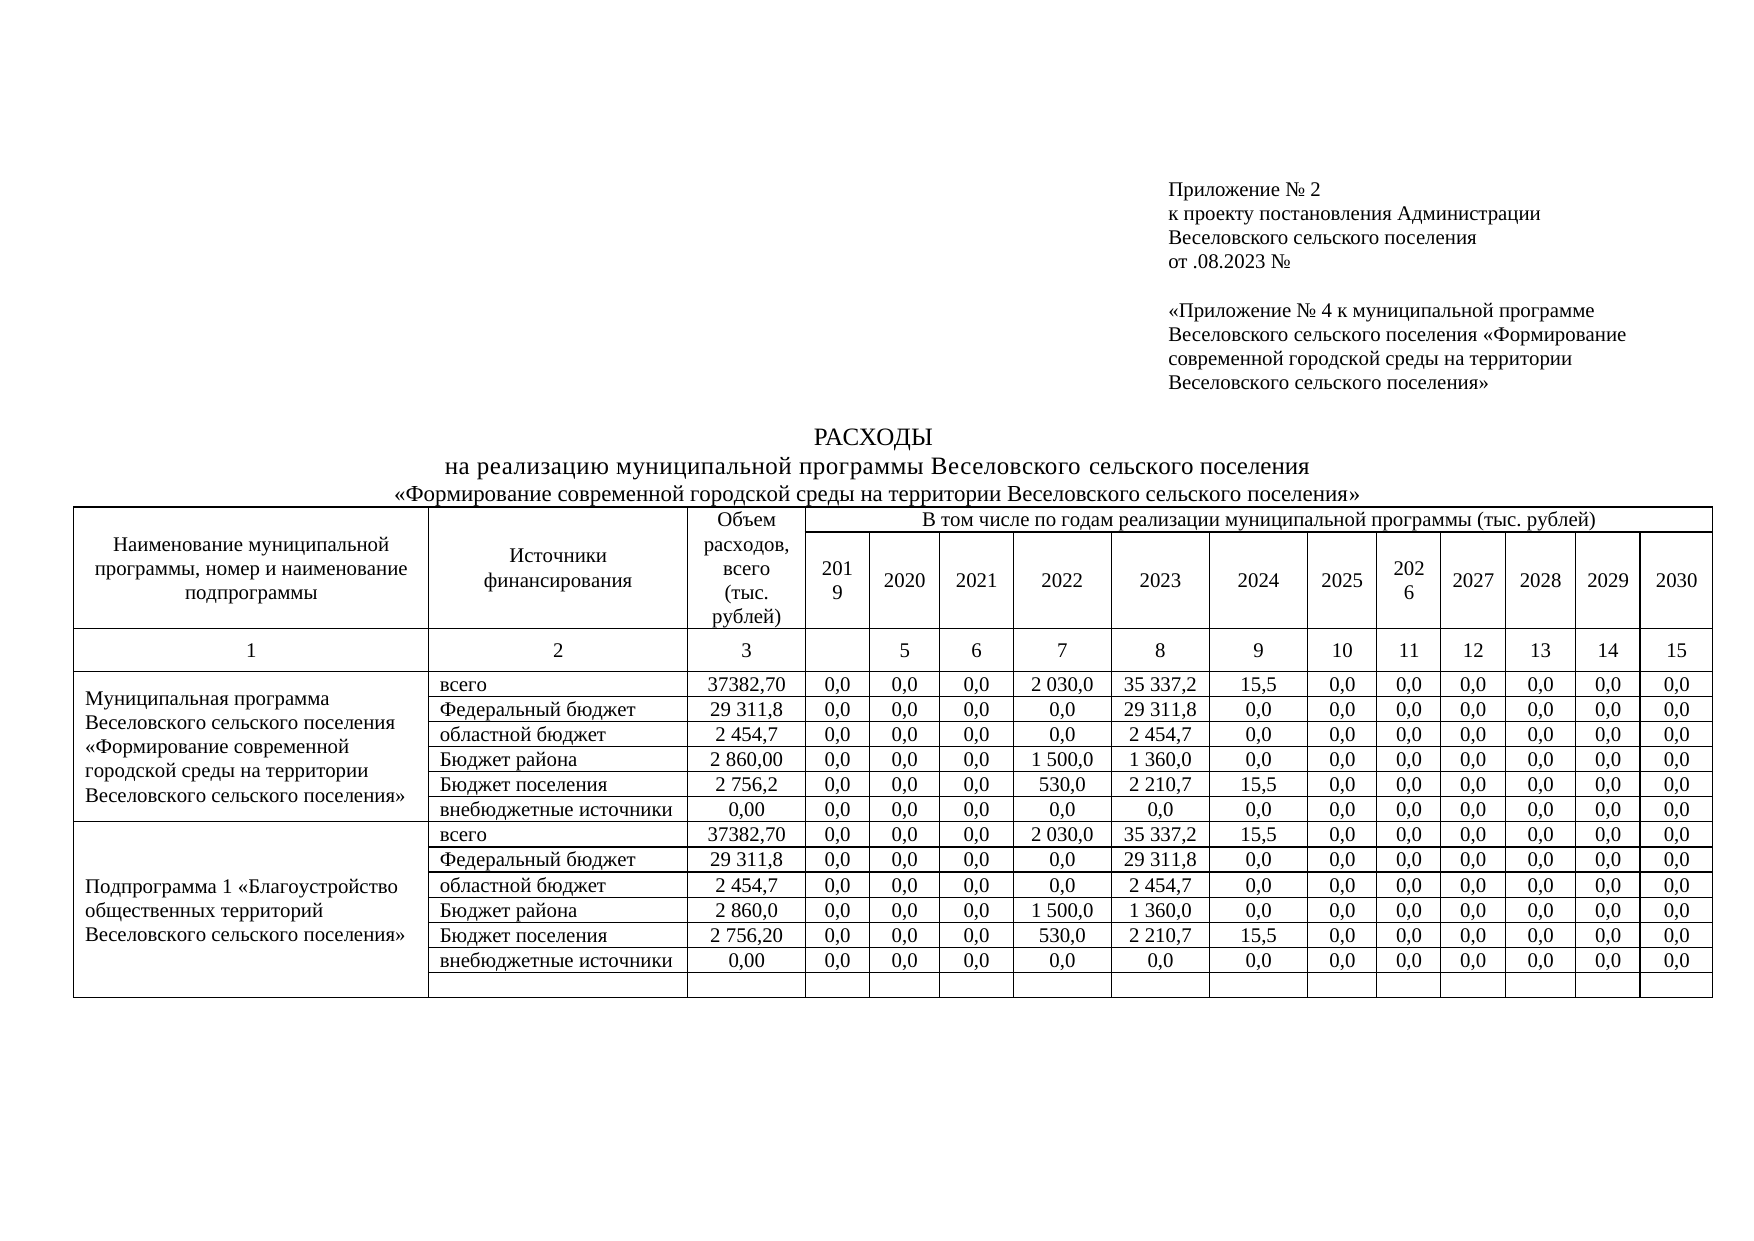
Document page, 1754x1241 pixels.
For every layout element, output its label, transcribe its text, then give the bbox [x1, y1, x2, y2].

table_cell 0,0 [1441, 747, 1505, 771]
text «Приложение № 4 к муниципальной программе Веселовского сельского поселения «Формирование современной городской среды на территории Веселовского сельского поселения» [1168, 297, 1636, 394]
table_cell 0,0 [1377, 772, 1440, 796]
table_cell [1308, 973, 1376, 997]
table_cell 0,0 [1576, 797, 1639, 821]
table_cell 29 311,8 [1112, 848, 1209, 871]
table_cell 0,0 [1441, 697, 1505, 721]
table_cell 0,0 [806, 923, 869, 947]
table_cell 0,0 [1014, 797, 1111, 821]
table_cell 0,0 [940, 747, 1013, 771]
table_cell 0,0 [870, 747, 939, 771]
table_cell 0,0 [940, 848, 1013, 871]
table_cell 0,0 [1441, 672, 1505, 696]
table_header Объем расходов, всего (тыс. рублей) [688, 508, 805, 628]
table_cell 0,0 [1441, 772, 1505, 796]
table_cell 29 311,8 [688, 848, 805, 871]
table_cell 0,0 [1014, 873, 1111, 897]
table_cell 0,0 [940, 873, 1013, 897]
table_cell 2020 [870, 533, 939, 628]
text к проекту постановления Администрации [1168, 201, 1636, 225]
table_cell 0,0 [1641, 672, 1712, 696]
table_cell 0,0 [940, 898, 1013, 922]
table_cell 0,0 [1441, 948, 1505, 972]
table_cell 2022 [1014, 533, 1111, 628]
table_cell 0,0 [1576, 772, 1639, 796]
table_cell 0,0 [940, 948, 1013, 972]
table_cell 0,0 [870, 697, 939, 721]
table_cell 0,0 [1576, 722, 1639, 746]
table_cell 0,0 [870, 822, 939, 846]
table_cell 0,0 [1506, 747, 1575, 771]
table_cell 0,0 [940, 822, 1013, 846]
table_cell Бюджет поселения [429, 923, 687, 947]
table_cell 0,0 [1641, 822, 1712, 846]
table_cell 12 [1441, 629, 1505, 671]
table_cell 6 [940, 629, 1013, 671]
table_cell 0,0 [1576, 848, 1639, 871]
table_cell 3 [688, 629, 805, 671]
table_cell 9 [1210, 629, 1307, 671]
table_cell 0,0 [1441, 923, 1505, 947]
table_cell 0,0 [870, 797, 939, 821]
table_cell 0,0 [940, 797, 1013, 821]
table_cell Федеральный бюджет [429, 848, 687, 871]
table_cell 37382,70 [688, 822, 805, 846]
table_cell 0,0 [870, 672, 939, 696]
table_cell 15,5 [1210, 822, 1307, 846]
table_cell 13 [1506, 629, 1575, 671]
table_cell 0,0 [806, 672, 869, 696]
text Приложение № 2 [1168, 177, 1636, 201]
table_cell 0,0 [1641, 948, 1712, 972]
table_cell 0,00 [688, 797, 805, 821]
text от .08.2023 № [1168, 249, 1636, 273]
table_cell 15,5 [1210, 772, 1307, 796]
table_cell 2028 [1506, 533, 1575, 628]
table_cell 0,0 [1576, 822, 1639, 846]
table_cell 11 [1377, 629, 1440, 671]
table_cell Подпрограмма 1 «Благоустройство общественных территорий Веселовского сельского поселения» [74, 822, 428, 997]
table_cell 0,0 [1441, 822, 1505, 846]
table_cell 2 756,2 [688, 772, 805, 796]
table_cell 0,0 [1641, 722, 1712, 746]
table_cell 0,0 [1308, 672, 1376, 696]
table_cell 2 756,20 [688, 923, 805, 947]
table_cell 0,0 [1308, 848, 1376, 871]
table_cell 0,0 [1576, 898, 1639, 922]
table_cell 0,0 [1014, 948, 1111, 972]
table_cell 0,0 [1576, 923, 1639, 947]
table_cell 0,0 [1441, 848, 1505, 871]
table_cell 2030 [1641, 533, 1712, 628]
table_cell 2 [429, 629, 687, 671]
table_cell 0,0 [1377, 948, 1440, 972]
table_cell 0,0 [1014, 848, 1111, 871]
table_cell Федеральный бюджет [429, 697, 687, 721]
table_cell внебюджетные источники [429, 948, 687, 972]
table_cell 0,0 [1506, 772, 1575, 796]
table_cell 0,0 [1308, 898, 1376, 922]
table_cell 0,0 [1441, 722, 1505, 746]
table_cell 2023 [1112, 533, 1209, 628]
text Веселовского сельского поселения [1168, 225, 1636, 249]
table_cell 0,0 [1112, 948, 1209, 972]
table_cell 2 860,0 [688, 898, 805, 922]
table_cell 2 454,7 [1112, 722, 1209, 746]
table_cell 0,0 [870, 873, 939, 897]
text РАСХОДЫ на реализацию муниципальной программы Веселовского сельского поселения «Формирование современной городской среды на территории Веселовского сельского поселения» [118, 422, 1636, 506]
table_cell 0,0 [1308, 797, 1376, 821]
table_cell [1576, 973, 1639, 997]
table_cell областной бюджет [429, 873, 687, 897]
table_cell 8 [1112, 629, 1209, 671]
table_cell 0,0 [1377, 722, 1440, 746]
table_cell 0,0 [1576, 747, 1639, 771]
table_cell 10 [1308, 629, 1376, 671]
table_cell 15,5 [1210, 923, 1307, 947]
table_cell [1014, 973, 1111, 997]
table_cell 0,0 [1377, 898, 1440, 922]
table_cell 1 [74, 629, 428, 671]
table_cell 0,0 [1308, 822, 1376, 846]
table_cell 0,0 [806, 772, 869, 796]
table_cell 0,0 [1377, 747, 1440, 771]
table_cell 0,0 [1506, 923, 1575, 947]
table_cell 0,0 [1377, 672, 1440, 696]
table_cell 0,0 [1506, 948, 1575, 972]
table_cell 0,0 [1377, 848, 1440, 871]
table_cell 7 [1014, 629, 1111, 671]
table_cell 0,0 [1308, 873, 1376, 897]
table_cell 14 [1576, 629, 1639, 671]
table_cell 0,0 [1014, 722, 1111, 746]
table_header В том числе по годам реализации муниципальной программы (тыс. рублей) [806, 508, 1712, 531]
table_cell 0,0 [940, 697, 1013, 721]
table_cell Муниципальная программа Веселовского сельского поселения «Формирование современной городской среды на территории Веселовского сельского поселения» [74, 672, 428, 821]
table_cell 0,0 [940, 772, 1013, 796]
table_cell 2021 [940, 533, 1013, 628]
table_cell 29 311,8 [1112, 697, 1209, 721]
table_cell 0,0 [1377, 923, 1440, 947]
table_cell 0,0 [1308, 948, 1376, 972]
table_cell 0,0 [806, 873, 869, 897]
table_cell 0,0 [1641, 747, 1712, 771]
table_cell 0,0 [1506, 722, 1575, 746]
table_cell 0,0 [1506, 672, 1575, 696]
table_cell 0,0 [1377, 822, 1440, 846]
table_cell 0,0 [1576, 697, 1639, 721]
table_cell 0,0 [1014, 697, 1111, 721]
table_cell 0,0 [1308, 697, 1376, 721]
table_cell 0,0 [1576, 672, 1639, 696]
table_cell 0,0 [1506, 797, 1575, 821]
table_cell всего [429, 672, 687, 696]
table_cell 0,0 [806, 822, 869, 846]
table_cell 0,0 [1641, 697, 1712, 721]
table_cell 1 360,0 [1112, 747, 1209, 771]
table_cell [940, 973, 1013, 997]
table_cell 2 454,7 [1112, 873, 1209, 897]
table_cell Бюджет района [429, 747, 687, 771]
table_cell 0,0 [1641, 797, 1712, 821]
table_cell Бюджет поселения [429, 772, 687, 796]
table_cell 0,0 [1506, 697, 1575, 721]
table_cell 0,0 [1210, 697, 1307, 721]
table_cell 2027 [1441, 533, 1505, 628]
table_cell 0,0 [1641, 873, 1712, 897]
table_cell 0,0 [1112, 797, 1209, 821]
table_cell 0,0 [806, 797, 869, 821]
table_cell 29 311,8 [688, 697, 805, 721]
table_cell [1506, 973, 1575, 997]
table_cell 1 500,0 [1014, 898, 1111, 922]
table_cell 1 500,0 [1014, 747, 1111, 771]
table_cell 2 210,7 [1112, 772, 1209, 796]
table_cell [1377, 973, 1440, 997]
table_cell 0,0 [870, 848, 939, 871]
table_cell 0,0 [1641, 772, 1712, 796]
table_header Наименование муниципальной программы, номер и наименование подпрограммы [74, 508, 428, 628]
table_header Источники финансирования [429, 508, 687, 628]
table_cell [429, 973, 687, 997]
table_cell 15 [1641, 629, 1712, 671]
table_cell 2 454,7 [688, 722, 805, 746]
table_cell 0,0 [1210, 948, 1307, 972]
table_cell 0,0 [1576, 873, 1639, 897]
table_cell 0,0 [870, 722, 939, 746]
table_cell [1641, 973, 1712, 997]
table_cell 35 337,2 [1112, 672, 1209, 696]
table_cell всего [429, 822, 687, 846]
table_cell [870, 973, 939, 997]
table_cell 0,0 [1506, 848, 1575, 871]
table_cell 0,0 [870, 923, 939, 947]
table_cell 0,0 [1308, 722, 1376, 746]
table_cell 0,0 [1210, 797, 1307, 821]
table_cell 1 360,0 [1112, 898, 1209, 922]
table_cell внебюджетные источники [429, 797, 687, 821]
table_cell 2 860,00 [688, 747, 805, 771]
table_cell [806, 629, 869, 671]
table_cell 0,0 [1308, 747, 1376, 771]
table_cell 0,0 [940, 722, 1013, 746]
table_cell 0,0 [1308, 772, 1376, 796]
table_cell 0,0 [1441, 898, 1505, 922]
table_cell 2 030,0 [1014, 672, 1111, 696]
table_cell 530,0 [1014, 923, 1111, 947]
table_cell [1210, 973, 1307, 997]
table_cell 35 337,2 [1112, 822, 1209, 846]
table_cell 0,0 [870, 948, 939, 972]
table_cell [806, 973, 869, 997]
table_cell 2026 [1377, 533, 1440, 628]
table_cell 0,0 [1377, 873, 1440, 897]
table_cell 2019 [806, 533, 869, 628]
table_cell 0,0 [1506, 898, 1575, 922]
table_cell 0,0 [806, 948, 869, 972]
table_cell 2 210,7 [1112, 923, 1209, 947]
table_cell 0,0 [806, 722, 869, 746]
table_cell [688, 973, 805, 997]
table_cell 0,0 [940, 923, 1013, 947]
table_cell 0,0 [1308, 923, 1376, 947]
table_cell 2 030,0 [1014, 822, 1111, 846]
table_cell 0,0 [1210, 898, 1307, 922]
table_cell 2 454,7 [688, 873, 805, 897]
table_cell 2029 [1576, 533, 1639, 628]
table_cell 0,0 [1506, 873, 1575, 897]
table_cell [1112, 973, 1209, 997]
table_cell 0,0 [806, 848, 869, 871]
table_cell 0,00 [688, 948, 805, 972]
table_cell 0,0 [1377, 697, 1440, 721]
table_cell 0,0 [1641, 848, 1712, 871]
table_cell 0,0 [806, 747, 869, 771]
table_cell 0,0 [1441, 873, 1505, 897]
table_cell 530,0 [1014, 772, 1111, 796]
table_cell 37382,70 [688, 672, 805, 696]
table_cell 2025 [1308, 533, 1376, 628]
table_cell 0,0 [1377, 797, 1440, 821]
table_cell 0,0 [1210, 848, 1307, 871]
table_cell 0,0 [1210, 747, 1307, 771]
table_cell областной бюджет [429, 722, 687, 746]
table_cell 0,0 [1641, 923, 1712, 947]
table_cell 0,0 [1210, 873, 1307, 897]
table_cell Бюджет района [429, 898, 687, 922]
table_cell 0,0 [806, 898, 869, 922]
table_cell 0,0 [870, 898, 939, 922]
table_cell 0,0 [1441, 797, 1505, 821]
table_cell 0,0 [806, 697, 869, 721]
table_cell 0,0 [1576, 948, 1639, 972]
table_cell 0,0 [1210, 722, 1307, 746]
table_cell 5 [870, 629, 939, 671]
table_cell 2024 [1210, 533, 1307, 628]
table_cell 0,0 [1641, 898, 1712, 922]
table_cell [1441, 973, 1505, 997]
table_cell 0,0 [870, 772, 939, 796]
table_cell 0,0 [1506, 822, 1575, 846]
table_cell 0,0 [940, 672, 1013, 696]
table_cell 15,5 [1210, 672, 1307, 696]
